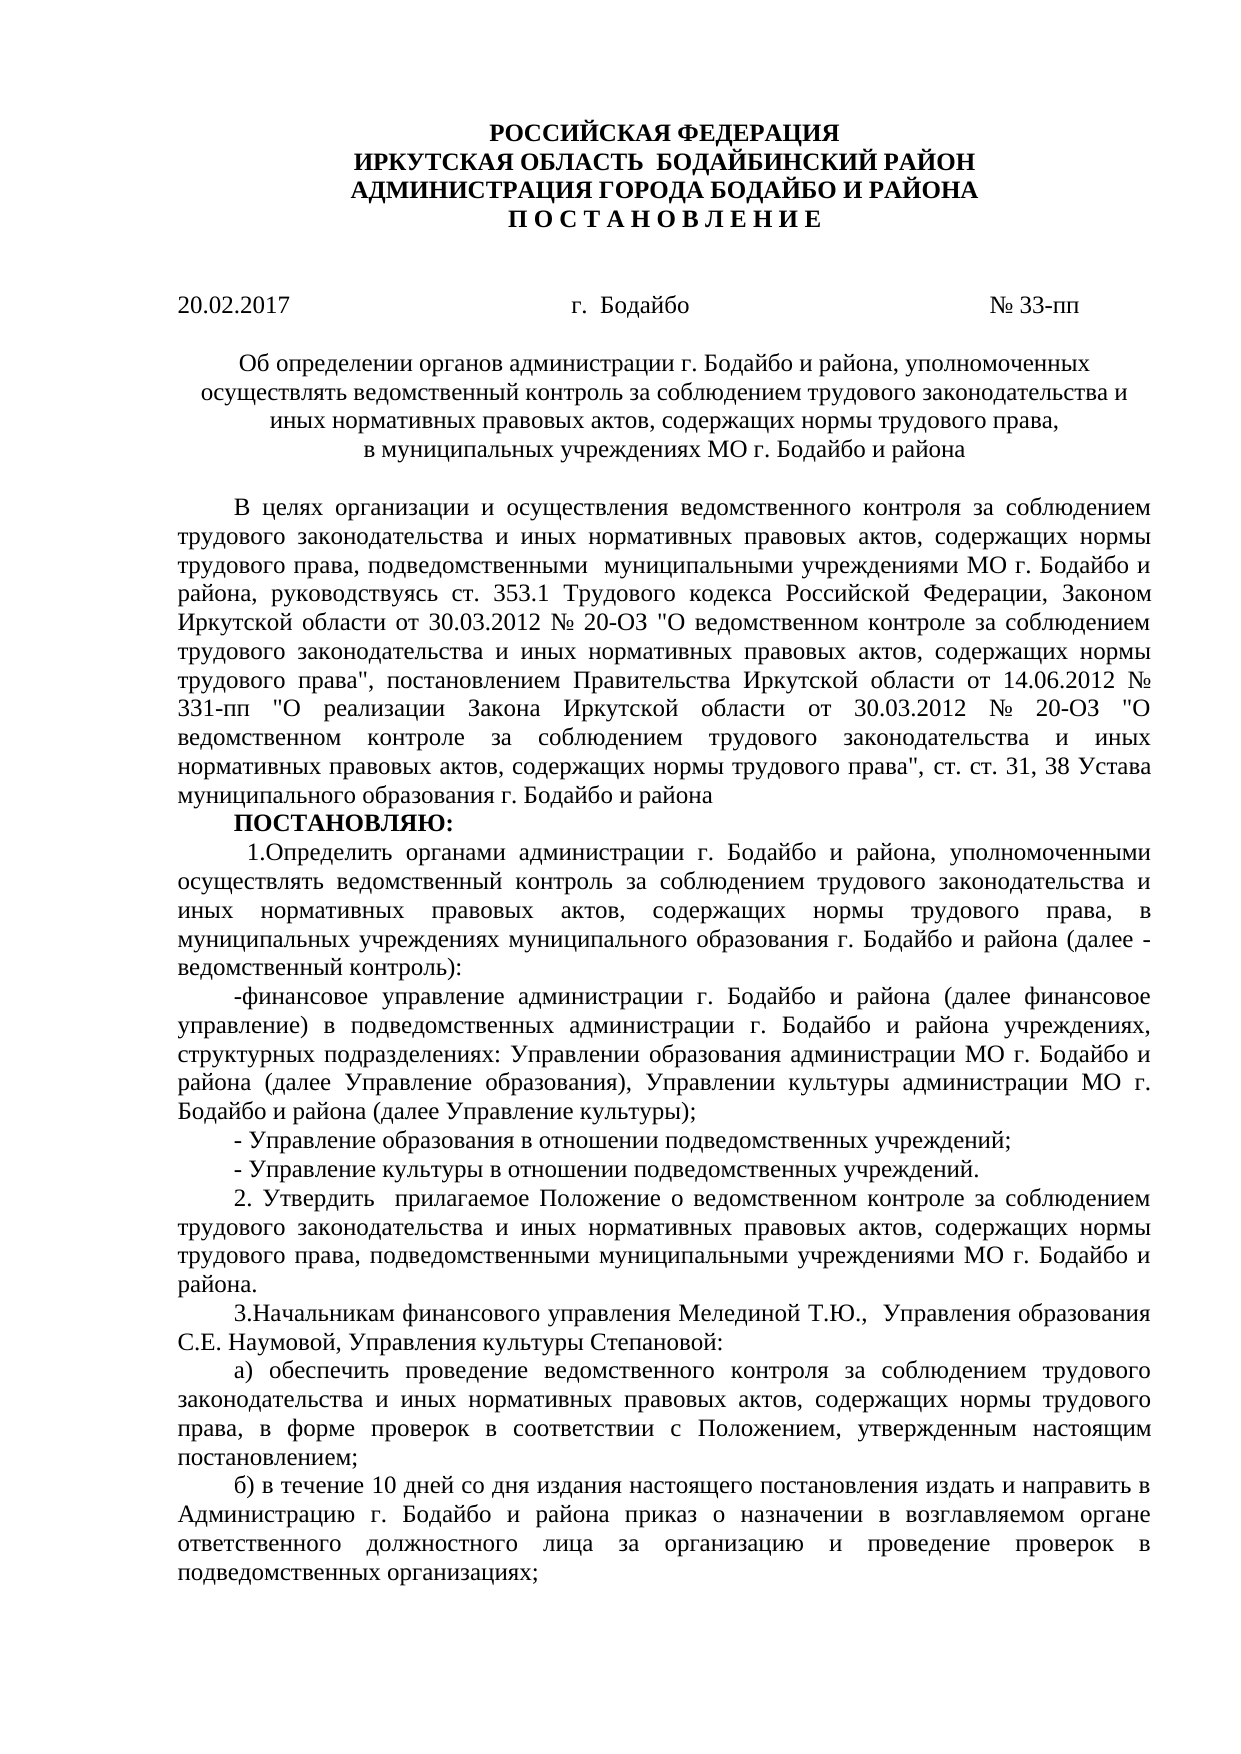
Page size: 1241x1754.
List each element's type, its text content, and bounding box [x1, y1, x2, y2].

text - Управление образования в отношении подведомственных учреждений; [177, 1125, 1152, 1154]
text 20.02.2017 г. Бодайбо № 33-пп [177, 291, 1152, 319]
text П О С Т А Н О В Л Е Н И Е [177, 204, 1152, 233]
text ПОСТАНОВЛЯЮ: [177, 808, 1152, 837]
text - Управление культуры в отношении подведомственных учреждений. [177, 1154, 1152, 1183]
text АДМИНИСТРАЦИЯ ГОРОДА БОДАЙБО И РАЙОНА [177, 176, 1152, 204]
text в муниципальных учреждениях МО г. Бодайбо и района [177, 434, 1152, 463]
text Об определении органов администрации г. Бодайбо и района, уполномоченных осуществлять ведомственный контроль за соблюдением трудового законодательства и иных нормативных правовых актов, содержащих нормы трудового права, [177, 348, 1152, 434]
text -финансовое управление администрации г. Бодайбо и района (далее финансовое управление) в подведомственных администрации г. Бодайбо и района учреждениях, структурных подразделениях: Управлении образования администрации МО г. Бодайбо и района (далее Управление образования), Управлении культуры администрации МО г. Бодайбо и района (далее Управление культуры); [177, 981, 1152, 1125]
text 1.Определить органами администрации г. Бодайбо и района, уполномоченными осуществлять ведомственный контроль за соблюдением трудового законодательства и иных нормативных правовых актов, содержащих нормы трудового права, в муниципальных учреждениях муниципального образования г. Бодайбо и района (далее - ведомственный контроль): [177, 837, 1152, 981]
text а) обеспечить проведение ведомственного контроля за соблюдением трудового законодательства и иных нормативных правовых актов, содержащих нормы трудового права, в форме проверок в соответствии с Положением, утвержденным настоящим постановлением; [177, 1355, 1152, 1470]
text ИРКУТСКАЯ ОБЛАСТЬ БОДАЙБИНСКИЙ РАЙОН [177, 147, 1152, 176]
text 2. Утвердить прилагаемое Положение о ведомственном контроле за соблюдением трудового законодательства и иных нормативных правовых актов, содержащих нормы трудового права, подведомственными муниципальными учреждениями МО г. Бодайбо и района. [177, 1183, 1152, 1298]
text б) в течение 10 дней со дня издания настоящего постановления издать и направить в Администрацию г. Бодайбо и района приказ о назначении в возглавляемом органе ответственного должностного лица за организацию и проведение проверок в подведомственных организациях; [177, 1470, 1152, 1585]
text РОССИЙСКАЯ ФЕДЕРАЦИЯ [177, 118, 1152, 147]
text 3.Начальникам финансового управления Мелединой Т.Ю., Управления образования С.Е. Наумовой, Управления культуры Степановой: [177, 1298, 1152, 1355]
text В целях организации и осуществления ведомственного контроля за соблюдением трудового законодательства и иных нормативных правовых актов, содержащих нормы трудового права, подведомственными муниципальными учреждениями МО г. Бодайбо и района, руководствуясь ст. 353.1 Трудового кодекса Российской Федерации, Законом Иркутской области от 30.03.2012 № 20-ОЗ "О ведомственном контроле за соблюдением трудового законодательства и иных нормативных правовых актов, содержащих нормы трудового права", постановлением Правительства Иркутской области от 14.06.2012 № 331-пп "О реализации Закона Иркутской области от 30.03.2012 № 20-ОЗ "О ведомственном контроле за соблюдением трудового законодательства и иных нормативных правовых актов, содержащих нормы трудового права", ст. ст. 31, 38 Устава муниципального образования г. Бодайбо и района [177, 492, 1152, 808]
